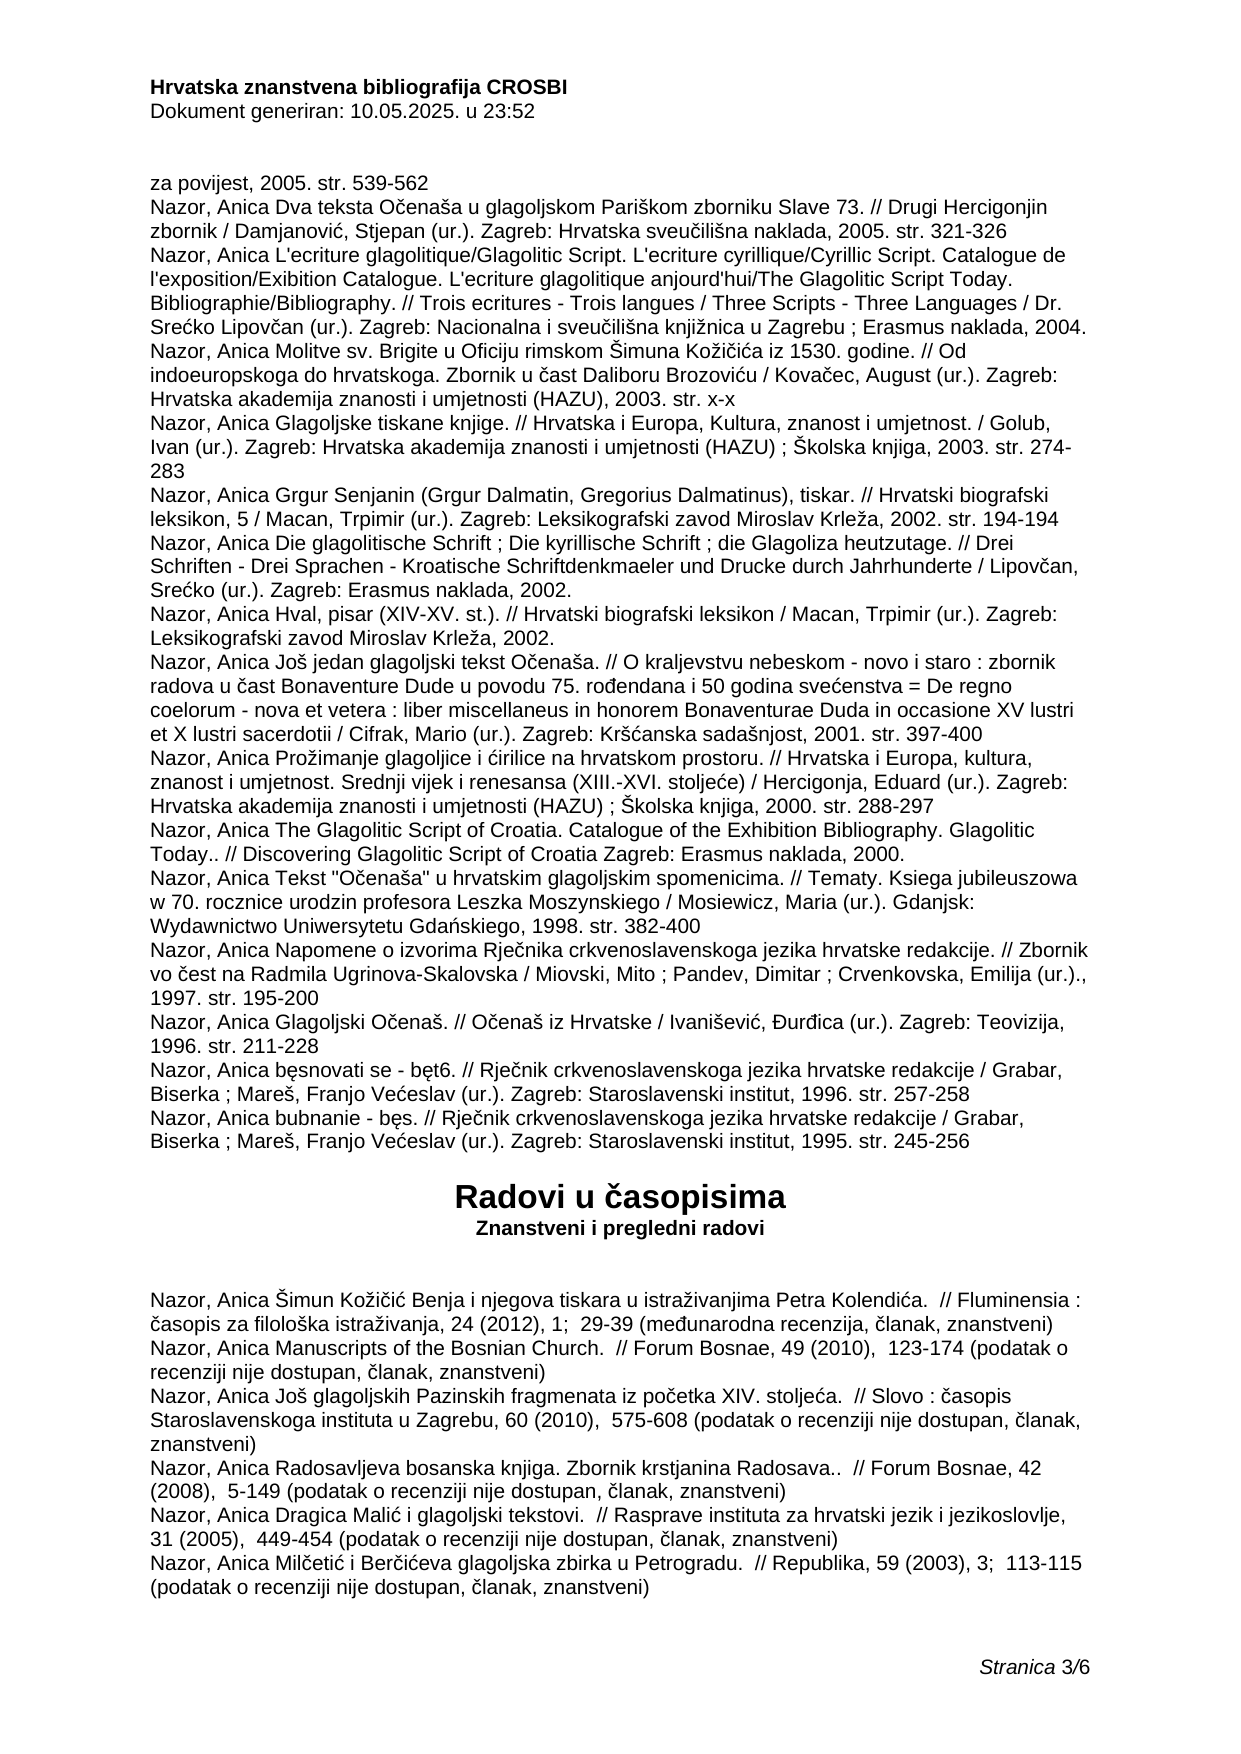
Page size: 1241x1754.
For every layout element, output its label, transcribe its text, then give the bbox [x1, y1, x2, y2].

subtitle Znanstveni i pregledni radovi [150, 1216, 1090, 1240]
subtitle Radovi u časopisima [150, 1177, 1090, 1216]
text Nazor, Anica [150, 411, 1090, 482]
text Nazor, Anica [150, 866, 1090, 938]
text Nazor, Anica [150, 1455, 1090, 1503]
text Nazor, Anica [150, 1503, 1090, 1551]
text Nazor, Anica [150, 746, 1090, 818]
text Nazor, Anica [150, 243, 1090, 339]
text Nazor, Anica [150, 818, 1090, 866]
text Nazor, Anica [150, 1288, 1090, 1336]
text Nazor, Anica [150, 1009, 1090, 1057]
text Nazor, Anica [150, 1336, 1090, 1383]
text Nazor, Anica [150, 1105, 1090, 1153]
text Nazor, Anica [150, 1383, 1090, 1455]
text Nazor, Anica [150, 195, 1090, 243]
text Nazor, Anica [150, 171, 1090, 195]
text Nazor, Anica [150, 1057, 1090, 1105]
text Nazor, Anica [150, 482, 1090, 530]
text Nazor, Anica [150, 938, 1090, 1009]
text Nazor, Anica [150, 602, 1090, 650]
text Nazor, Anica [150, 530, 1090, 602]
text Nazor, Anica [150, 339, 1090, 411]
text Nazor, Anica [150, 650, 1090, 746]
text Nazor, Anica [150, 1551, 1090, 1599]
